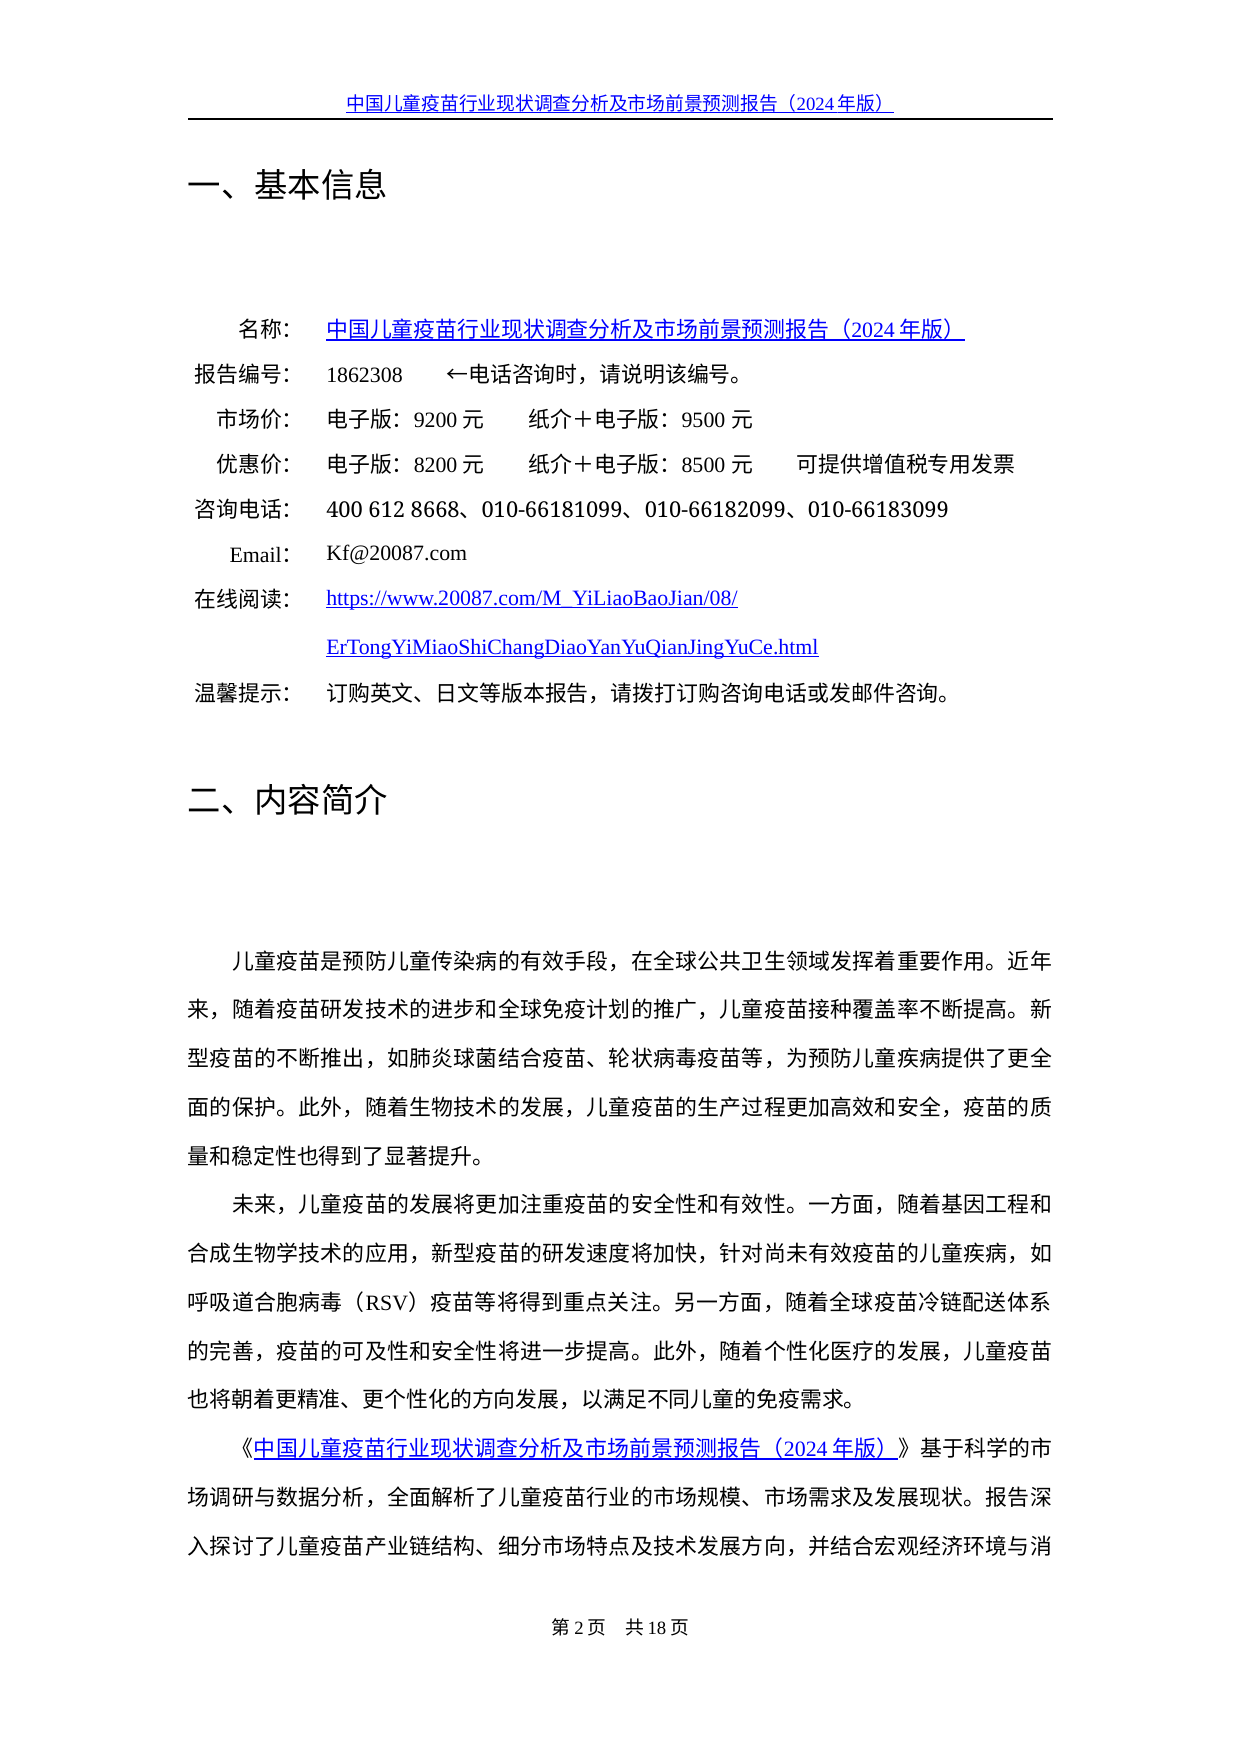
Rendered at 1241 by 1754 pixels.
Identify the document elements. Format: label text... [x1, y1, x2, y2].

table_cell 优惠价： [167, 447, 315, 492]
title 一、基本信息 [187, 150, 1053, 215]
table_header 中国儿童疫苗行业现状调查分析及市场前景预测报告（2024年版） [315, 312, 1073, 357]
table_cell Kf@20087.com [315, 537, 1073, 582]
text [187, 943, 1053, 1561]
table_cell 温馨提示： [167, 675, 315, 720]
table_cell 400 612 8668、010-66181099、010-66182099、010-66183099 [315, 492, 1073, 537]
table_cell [315, 582, 1073, 675]
table_cell Email： [167, 537, 315, 582]
table_cell 1862308 ←电话咨询时，请说明该编号。 [315, 357, 1073, 402]
table_header 名称： [167, 312, 315, 357]
table_cell 报告编号： [167, 357, 315, 402]
table_cell 市场价： [167, 402, 315, 447]
table_cell 咨询电话： [167, 492, 315, 537]
table_cell 电子版：8200 元 纸介＋电子版：8500 元 可提供增值税专用发票 [315, 447, 1073, 492]
title 二、内容简介 [187, 766, 1053, 831]
table_cell 订购英文、日文等版本报告，请拨打订购咨询电话或发邮件咨询。 [315, 675, 1073, 720]
table_cell 电子版：9200 元 纸介＋电子版：9500 元 [315, 402, 1073, 447]
table_cell 在线阅读： [167, 582, 315, 675]
